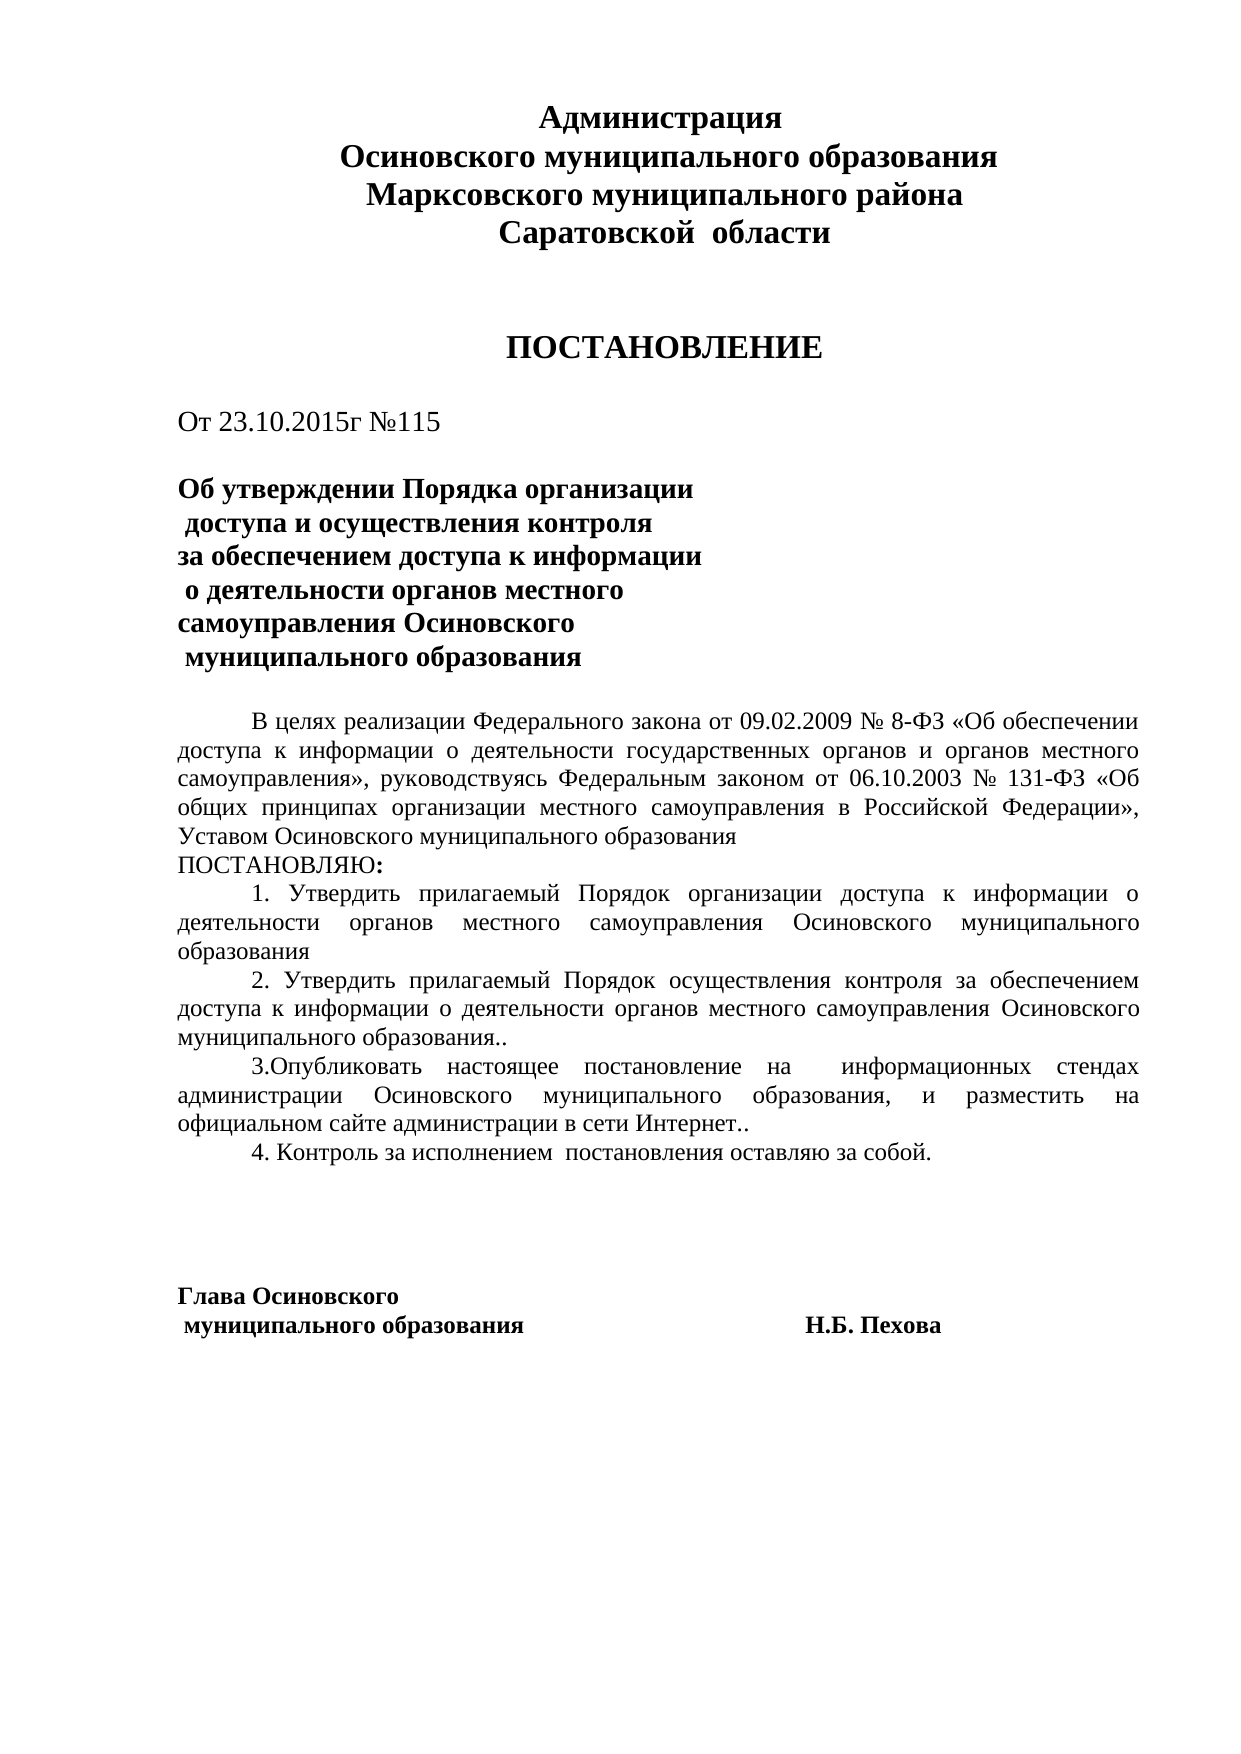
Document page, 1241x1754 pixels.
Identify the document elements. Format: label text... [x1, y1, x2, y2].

text От 23.10.2015г №115 [177, 404, 1140, 438]
text В целях реализации Федерального закона от 09.02.2009 № 8-ФЗ «Об обеспечении доступа к информации о деятельности государственных органов и органов местного самоуправления», руководствуясь Федеральным законом от 06.10.2003 № 131-ФЗ «Об общих принципах организации местного самоуправления в Российской Федерации», Уставом Осиновского муниципального образования [177, 706, 1140, 850]
text Администрация Осиновского муниципального образования Марксовского муниципального района [177, 97, 1152, 212]
text муниципального образования Н.Б. Пехова [177, 1310, 1140, 1338]
text 1. Утвердить прилагаемый Порядок организации доступа к информации о деятельности органов местного самоуправления Осиновского муниципального образования [177, 878, 1140, 965]
text ПОСТАНОВЛЕНИЕ [177, 327, 1152, 366]
text 3.Опубликовать настоящее постановление на информационных стендах администрации Осиновского муниципального образования, и разместить на официальном сайте администрации в сети Интернет.. [177, 1051, 1140, 1137]
text 2. Утвердить прилагаемый Порядок осуществления контроля за обеспечением доступа к информации о деятельности органов местного самоуправления Осиновского муниципального образования.. [177, 965, 1140, 1051]
text Саратовской области [177, 212, 1152, 251]
text ПОСТАНОВЛЯЮ: [177, 850, 1140, 878]
text 4. Контроль за исполнением постановления оставляю за собой. [177, 1137, 1140, 1166]
text Об утверждении Порядка организации доступа и осуществления контроля за обеспечением доступа к информации о деятельности органов местного самоуправления Осиновского муниципального образования [177, 471, 1140, 672]
text Глава Осиновского [177, 1281, 1140, 1310]
